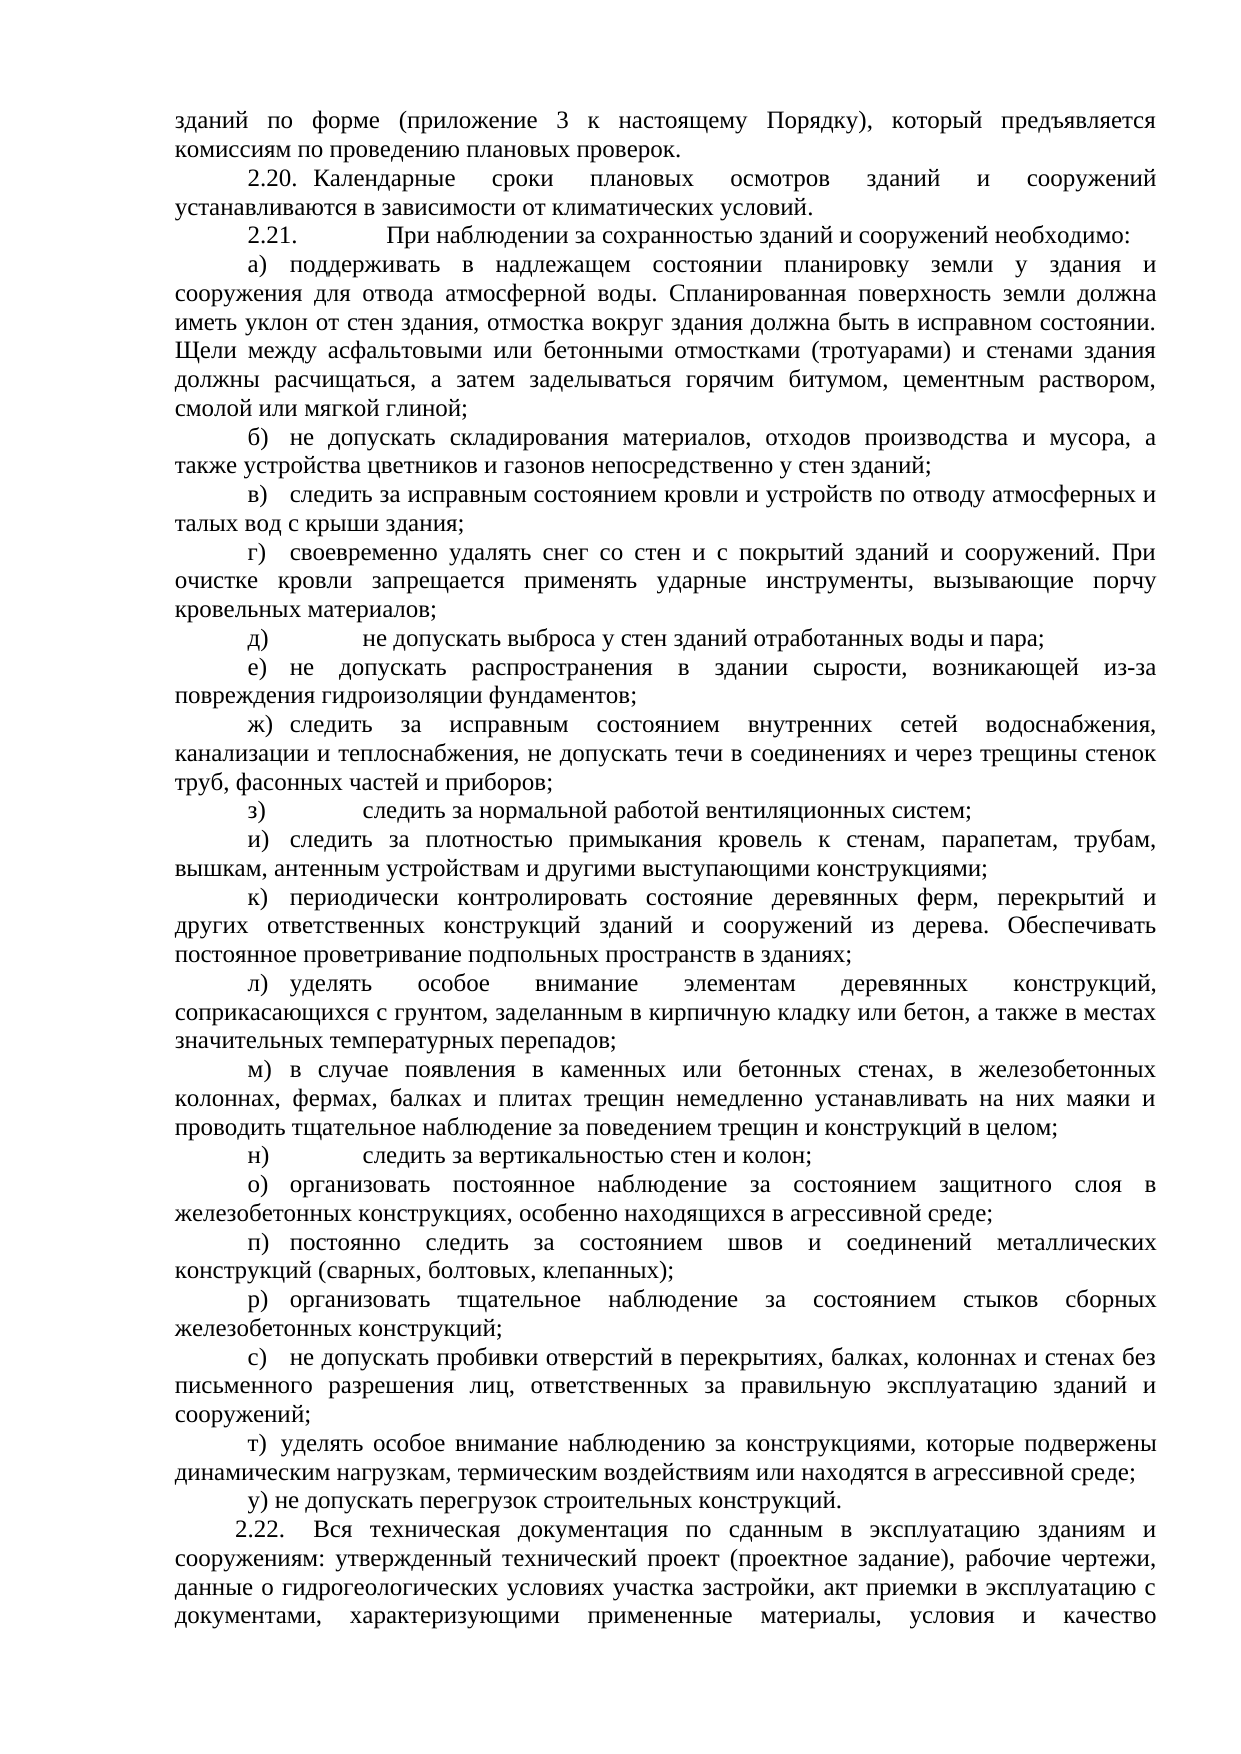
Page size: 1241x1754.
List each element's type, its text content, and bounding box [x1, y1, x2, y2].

list уделять особое внимание наблюдению за конструкциями, которые подвержены динамическим нагрузкам, термическим воздействиям или находятся в агрессивной среде; [174, 1428, 1157, 1486]
list периодически контролировать состояние деревянных ферм, перекрытий и других ответственных конструкций зданий и сооружений из дерева. Обеспечивать постоянное проветривание подпольных пространств в зданиях; [174, 882, 1157, 968]
list не допускать выброса у стен зданий отработанных воды и пара; [174, 623, 1157, 652]
list следить за исправным состоянием кровли и устройств по отводу атмосферных и талых вод с крыши здания; [174, 479, 1157, 537]
list поддерживать в надлежащем состоянии планировку земли у здания и сооружения для отвода атмосферной воды. Спланированная поверхность земли должна иметь уклон от стен здания, отмостка вокруг здания должна быть в исправном состоянии. Щели между асфальтовыми или бетонными отмостками (тротуарами) и стенами здания должны расчищаться, а затем заделываться горячим битумом, цементным раствором, смолой или мягкой глиной; [174, 249, 1157, 422]
list не допускать распространения в здании сырости, возникающей из-за повреждения гидроизоляции фундаментов; [174, 652, 1157, 709]
list организовать постоянное наблюдение за состоянием защитного слоя в железобетонных конструкциях, особенно находящихся в агрессивной среде; [174, 1169, 1157, 1227]
list следить за вертикальностью стен и колон; [174, 1141, 1157, 1169]
list в случае появления в каменных или бетонных стенах, в железобетонных колоннах, фермах, балках и плитах трещин немедленно устанавливать на них маяки и проводить тщательное наблюдение за поведением трещин и конструкций в целом; [174, 1054, 1157, 1141]
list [174, 1514, 1157, 1629]
text у) не допускать перегрузок строительных конструкций. [174, 1486, 1157, 1514]
list При наблюдении за сохранностью зданий и сооружений необходимо: [174, 221, 1157, 249]
list постоянно следить за состоянием швов и соединений металлических конструкций (сварных, болтовых, клепанных); [174, 1227, 1157, 1284]
list организовать тщательное наблюдение за состоянием стыков сборных железобетонных конструкций; [174, 1284, 1157, 1342]
list не допускать складирования материалов, отходов производства и мусора, а также устройства цветников и газонов непосредственно у стен зданий; [174, 422, 1157, 479]
list не допускать пробивки отверстий в перекрытиях, балках, колоннах и стенах без письменного разрешения лиц, ответственных за правильную эксплуатацию зданий и сооружений; [174, 1342, 1157, 1428]
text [174, 106, 1157, 163]
list следить за исправным состоянием внутренних сетей водоснабжения, канализации и теплоснабжения, не допускать течи в соединениях и через трещины стенок труб, фасонных частей и приборов; [174, 709, 1157, 796]
list своевременно удалять снег со стен и с покрытий зданий и сооружений. При очистке кровли запрещается применять ударные инструменты, вызывающие порчу кровельных материалов; [174, 537, 1157, 623]
list следить за нормальной работой вентиляционных систем; [174, 796, 1157, 824]
list уделять особое внимание элементам деревянных конструкций, соприкасающихся с грунтом, заделанным в кирпичную кладку или бетон, а также в местах значительных температурных перепадов; [174, 968, 1157, 1054]
list Календарные сроки плановых осмотров зданий и сооружений устанавливаются в зависимости от климатических условий. [174, 163, 1157, 221]
list следить за плотностью примыкания кровель к стенам, парапетам, трубам, вышкам, антенным устройствам и другими выступающими конструкциями; [174, 824, 1157, 882]
